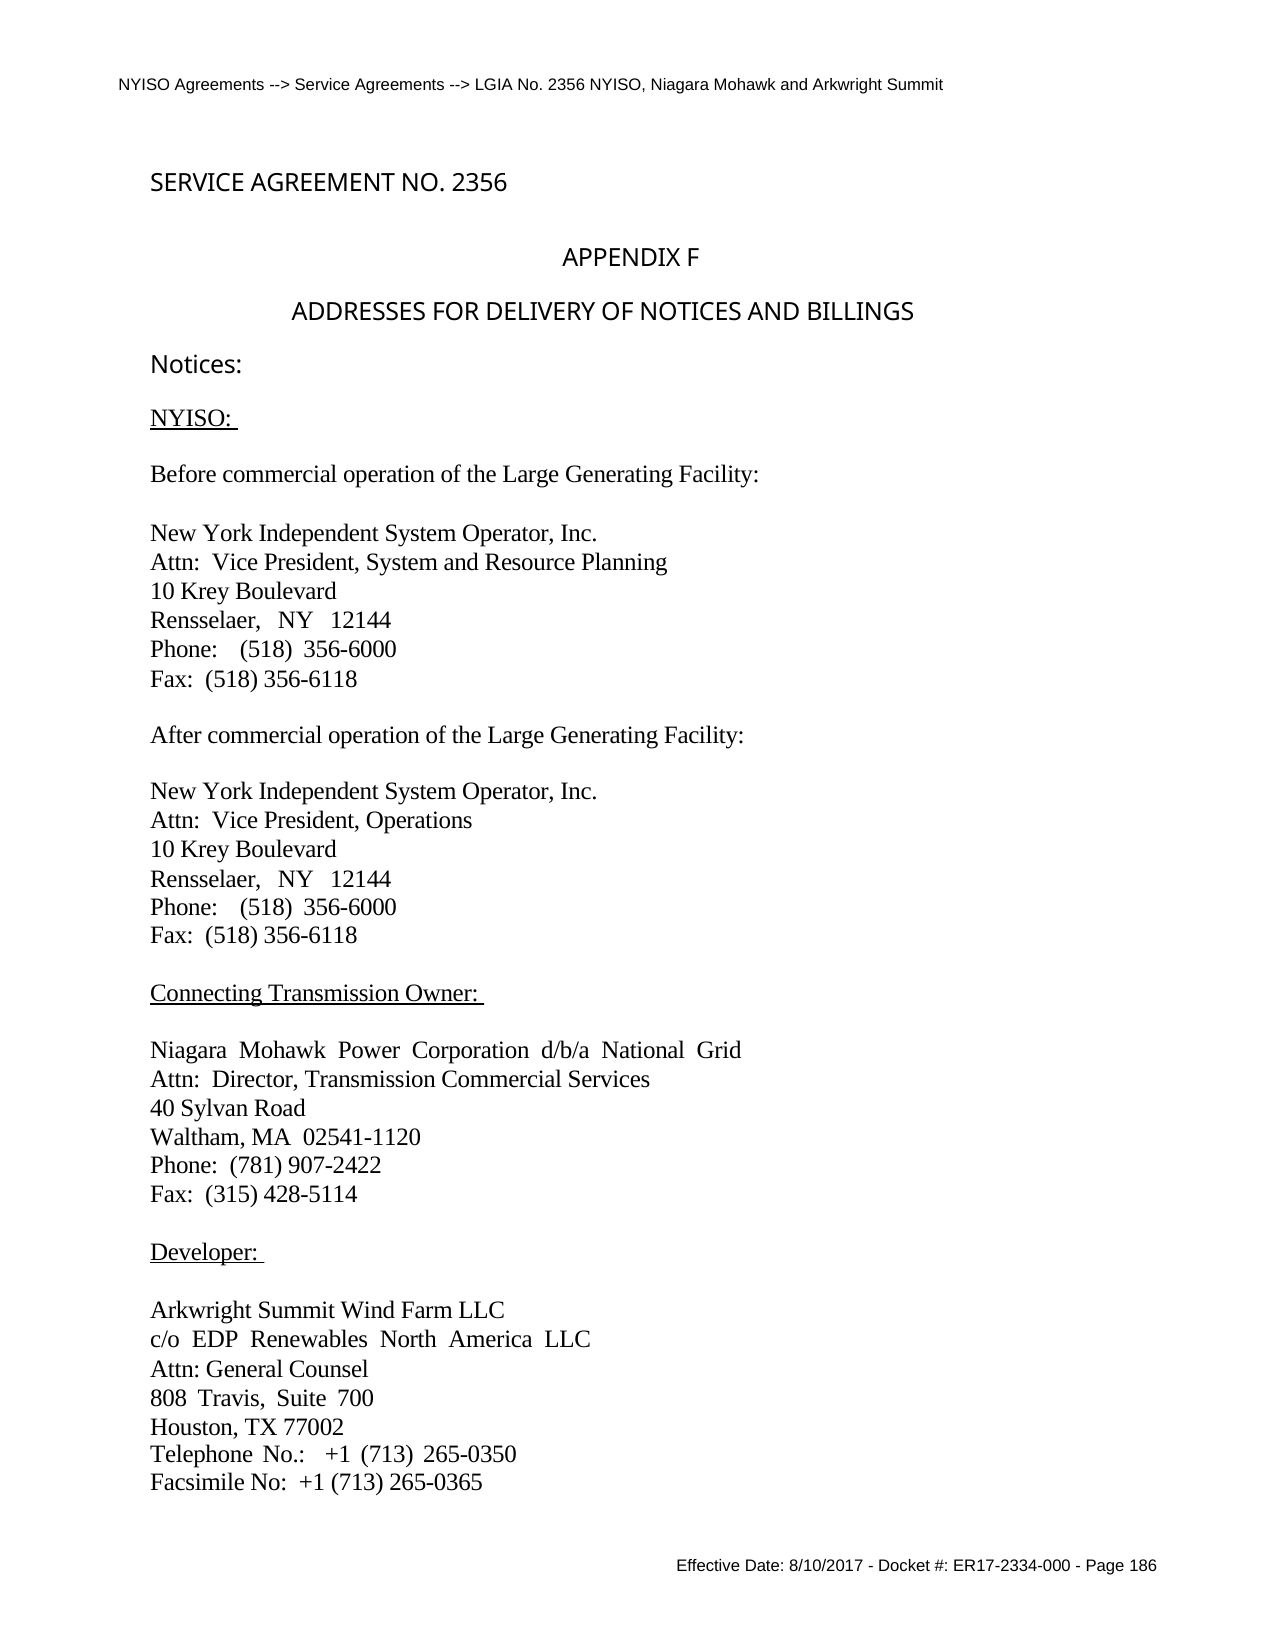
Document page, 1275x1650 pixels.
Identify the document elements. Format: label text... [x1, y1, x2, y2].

text Arkwright Summit Wind Farm LLC [150, 1296, 1275, 1324]
text Connecting Transmission Owner: [150, 979, 1275, 1008]
text Niagara Mohawk Power Corporation d/b/a National Grid Attn: Director, Transmission Commercial Services [150, 1035, 742, 1093]
text 40 Sylvan Road [150, 1093, 1275, 1122]
text Before commercial operation of the Large Generating Facility: [150, 460, 1275, 489]
text 10 Krey Boulevard [150, 835, 1275, 864]
text ADDRESSES FOR DELIVERY OF NOTICES AND BILLINGS [150, 297, 1275, 326]
text NYISO: [150, 404, 1275, 432]
text Rensselaer, NY 12144 Phone: (518) 356-6000 Fax: (518) 356-6118 [150, 605, 408, 693]
text After commercial operation of the Large Generating Facility: [150, 720, 1275, 749]
text New York Independent System Operator, Inc. [150, 777, 1275, 805]
text c/o EDP Renewables North America LLC Attn: General Counsel [150, 1324, 591, 1383]
text Rensselaer, NY 12144 Phone: (518) 356-6000 Fax: (518) 356-6118 [150, 865, 408, 949]
text Telephone No.: +1 (713) 265-0350 Facsimile No: +1 (713) 265-0365 [150, 1441, 527, 1495]
text Attn: Vice President, Operations [150, 806, 1275, 834]
text Notices: [150, 351, 1275, 379]
text 10 Krey Boulevard [150, 577, 1275, 605]
text Developer: [150, 1237, 1275, 1266]
text APPENDIX F [150, 243, 1275, 272]
text SERVICE AGREEMENT NO. 2356 [150, 168, 1275, 197]
text New York Independent System Operator, Inc. [150, 518, 1275, 547]
text Attn: Vice President, System and Resource Planning [150, 547, 1275, 576]
text 808 Travis, Suite 700 Houston, TX 77002 [150, 1383, 385, 1441]
text Waltham, MA 02541-1120 Phone: (781) 907-2422 Fax: (315) 428-5114 [150, 1123, 448, 1208]
